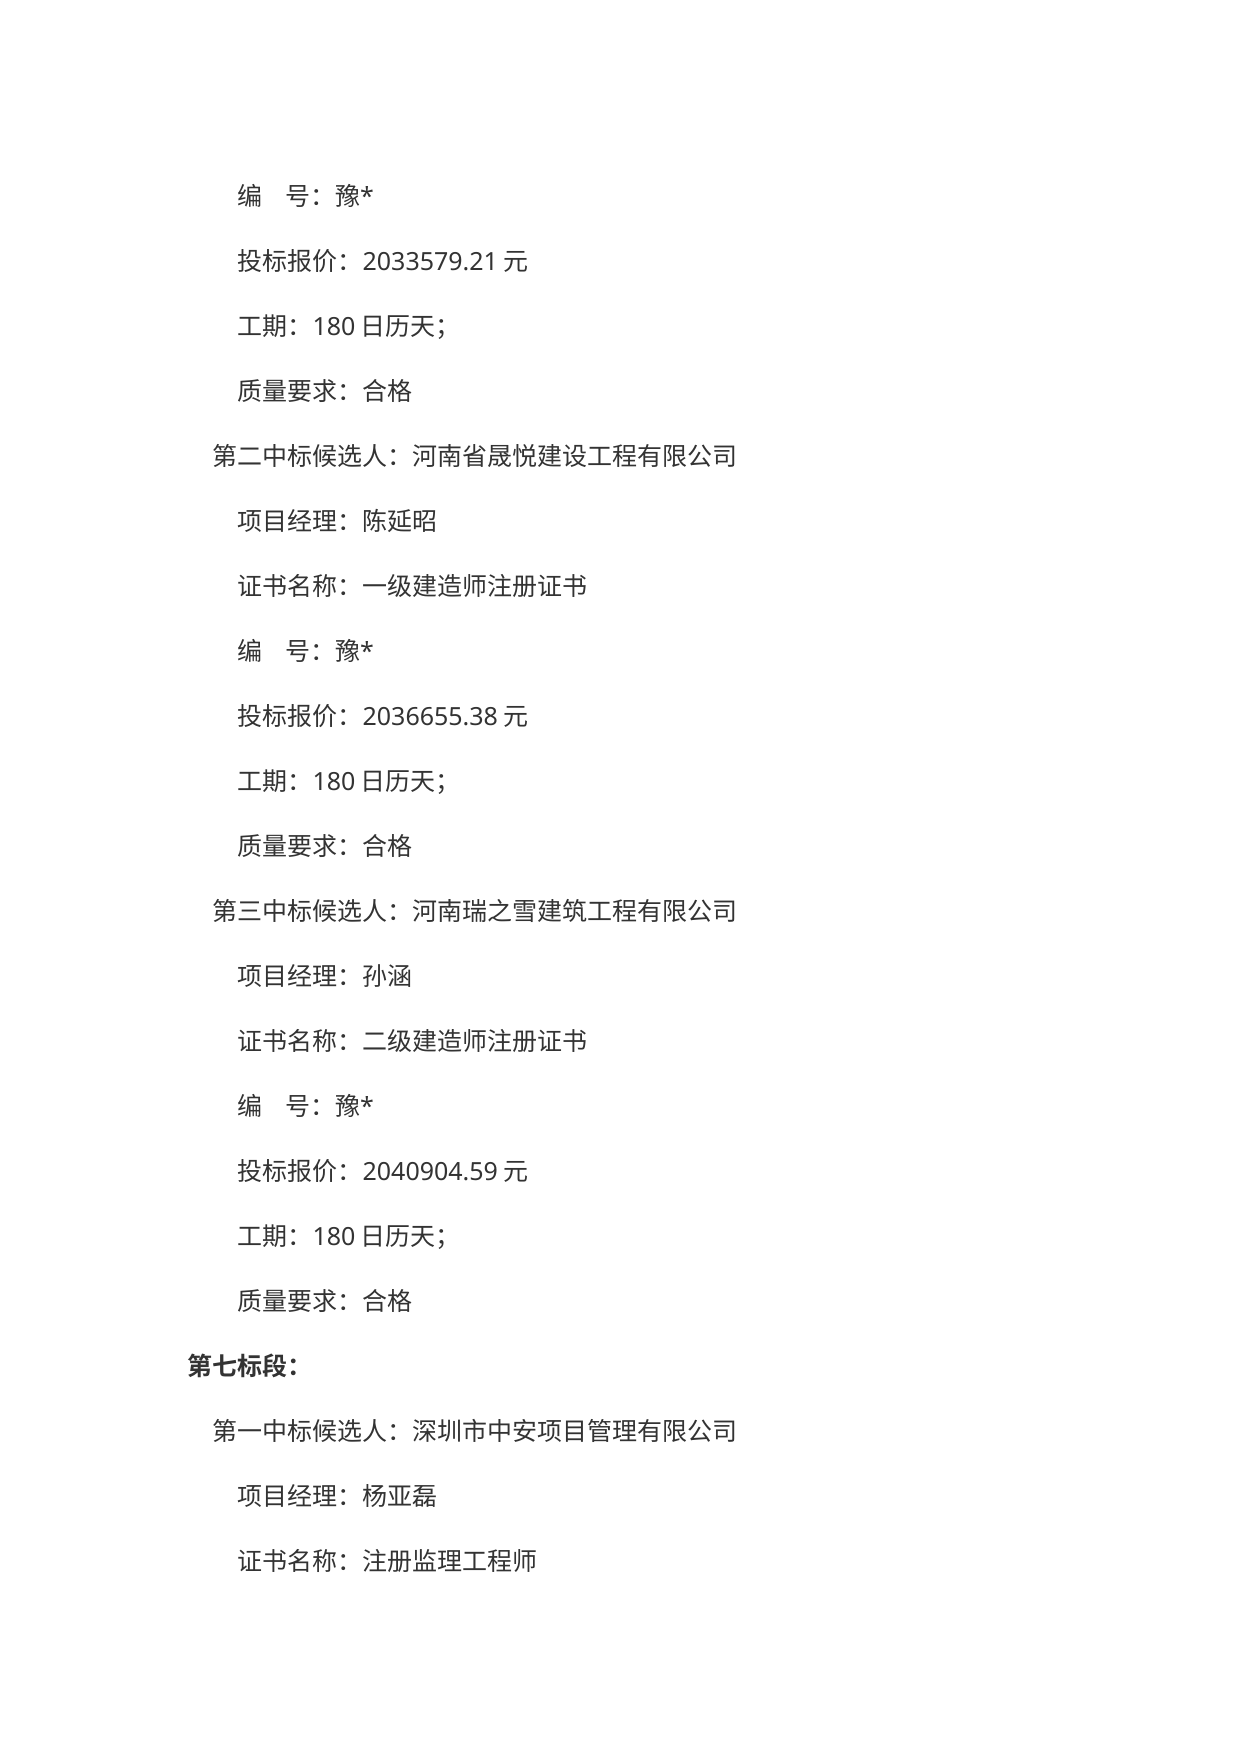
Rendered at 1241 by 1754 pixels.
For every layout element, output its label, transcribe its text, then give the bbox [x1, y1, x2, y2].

text 证书名称：一级建造师注册证书 [187, 552, 1053, 617]
text 项目经理：陈延昭 [187, 487, 1053, 552]
text 第三中标候选人：河南瑞之雪建筑工程有限公司 [187, 877, 1053, 942]
text 证书名称：注册监理工程师 [187, 1527, 1053, 1592]
text 质量要求：合格 [187, 812, 1053, 877]
text 项目经理：孙涵 [187, 942, 1053, 1007]
text 编 号：豫* [187, 617, 1053, 682]
text 工期：180日历天； [187, 747, 1053, 812]
text 质量要求：合格 [187, 357, 1053, 422]
text 质量要求：合格 [187, 1267, 1053, 1332]
text 第一中标候选人：深圳市中安项目管理有限公司 [187, 1397, 1053, 1462]
text 投标报价：2033579.21元 [187, 227, 1053, 292]
text 证书名称：二级建造师注册证书 [187, 1007, 1053, 1072]
text 工期：180日历天； [187, 1202, 1053, 1267]
text 第二中标候选人：河南省晟悦建设工程有限公司 [187, 422, 1053, 487]
text 投标报价：2036655.38元 [187, 682, 1053, 747]
text 投标报价：2040904.59元 [187, 1137, 1053, 1202]
text 编 号：豫* [187, 162, 1053, 227]
text 项目经理：杨亚磊 [187, 1462, 1053, 1527]
text 编 号：豫* [187, 1072, 1053, 1137]
text 第七标段： [187, 1332, 1053, 1397]
text 工期：180日历天； [187, 292, 1053, 357]
